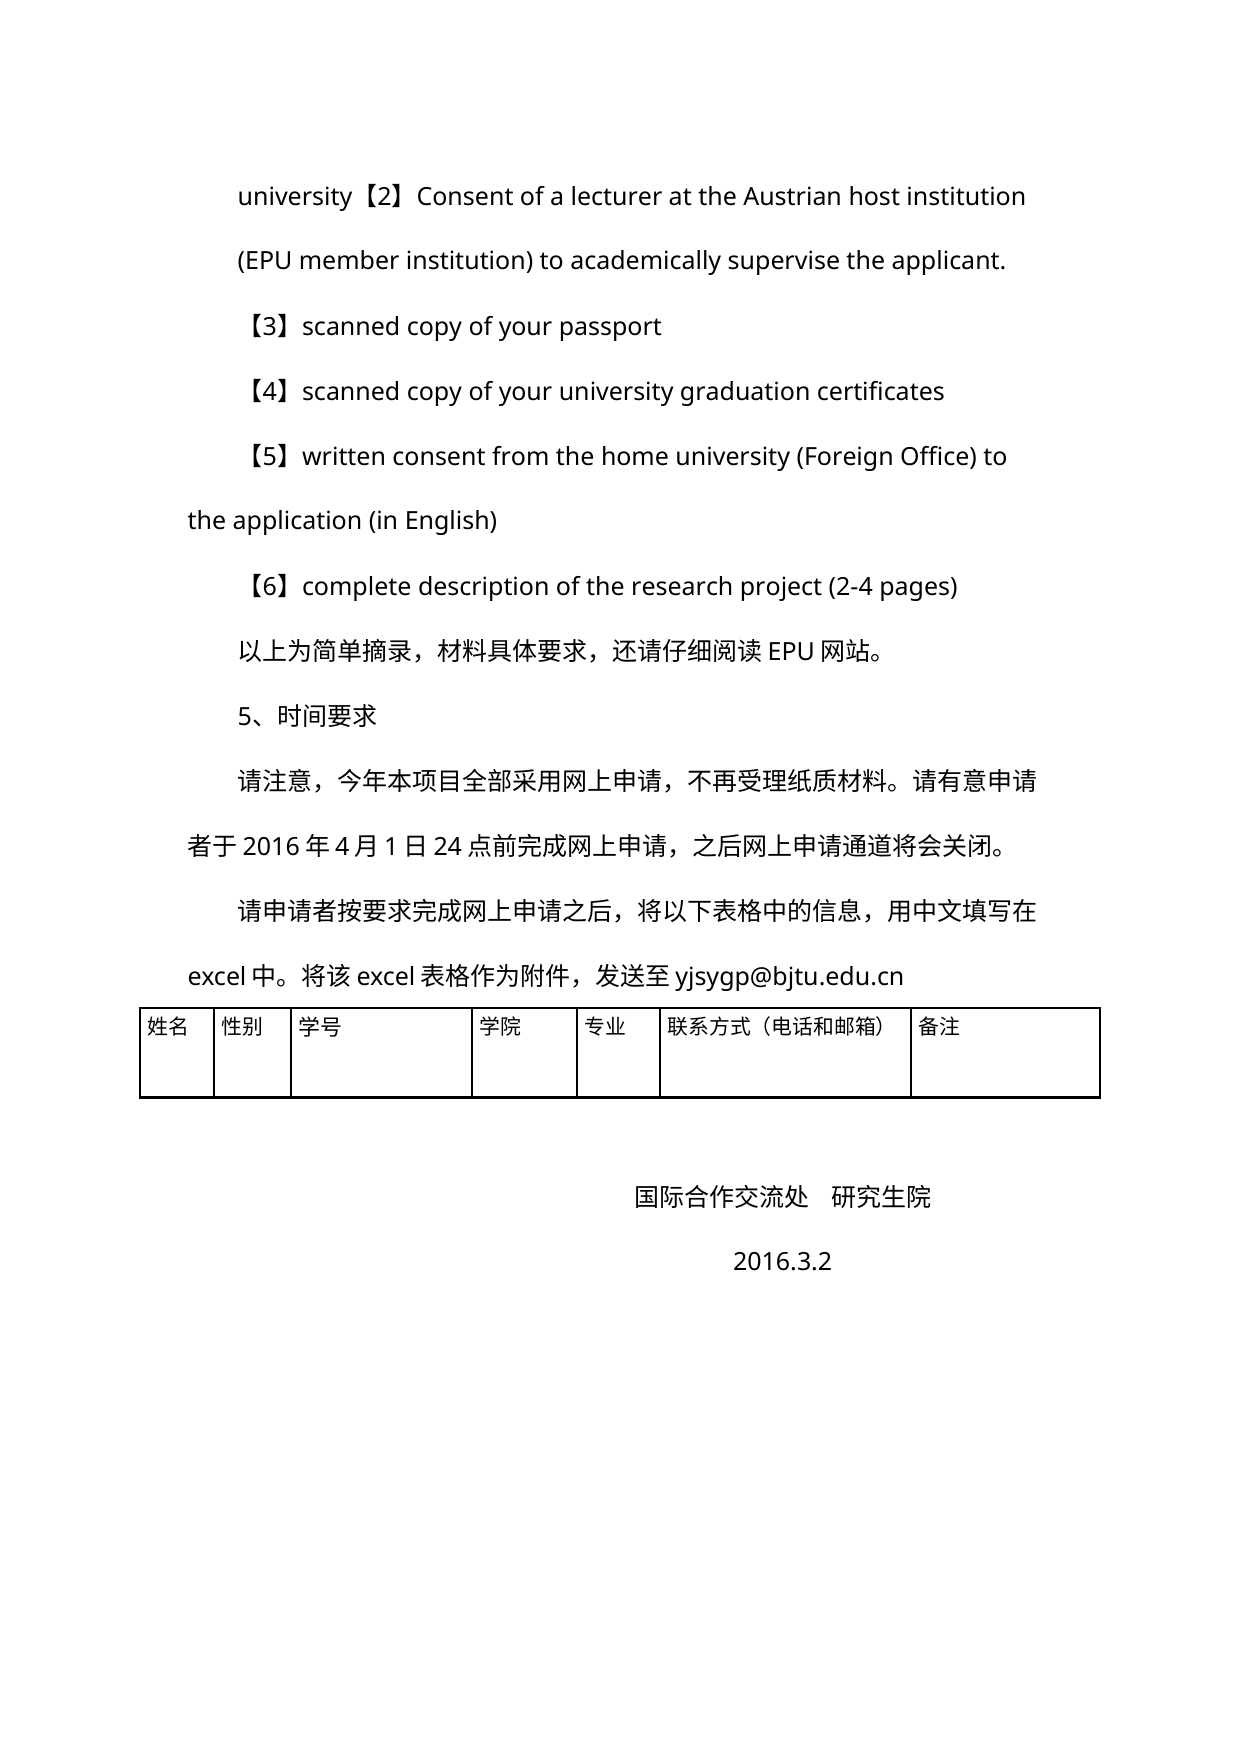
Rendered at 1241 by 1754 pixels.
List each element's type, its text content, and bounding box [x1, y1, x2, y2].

text 【3】scanned copy of your passport [187, 292, 1053, 357]
table_header 专业 [578, 1009, 659, 1096]
table_header 学院 [473, 1009, 576, 1096]
table_header 学号 [292, 1009, 471, 1096]
text 以上为简单摘录，材料具体要求，还请仔细阅读EPU网站。 [187, 617, 1053, 682]
text 请申请者按要求完成网上申请之后，将以下表格中的信息，用中文填写在excel中。将该excel表格作为附件，发送至yjsygp@bjtu.edu.cn [187, 877, 1053, 1007]
table_header 联系方式（电话和邮箱） [661, 1009, 910, 1096]
table_header 备注 [912, 1009, 1099, 1096]
table_header 姓名 [141, 1009, 213, 1096]
text 【6】complete description of the research project (2-4 pages) [187, 552, 1053, 617]
text 【4】scanned copy of your university graduation certificates [187, 357, 1053, 422]
text 2016.3.2 [187, 1228, 1053, 1293]
text 5、时间要求 [187, 682, 1053, 747]
text 【5】written consent from the home university (Foreign Office) to the application (in English) [187, 422, 1053, 552]
table_header 性别 [215, 1009, 290, 1096]
text 请注意，今年本项目全部采用网上申请，不再受理纸质材料。请有意申请者于2016年4月1日24点前完成网上申请，之后网上申请通道将会关闭。 [187, 747, 1053, 877]
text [237, 162, 1053, 292]
text 国际合作交流处 研究生院 [187, 1163, 1053, 1228]
